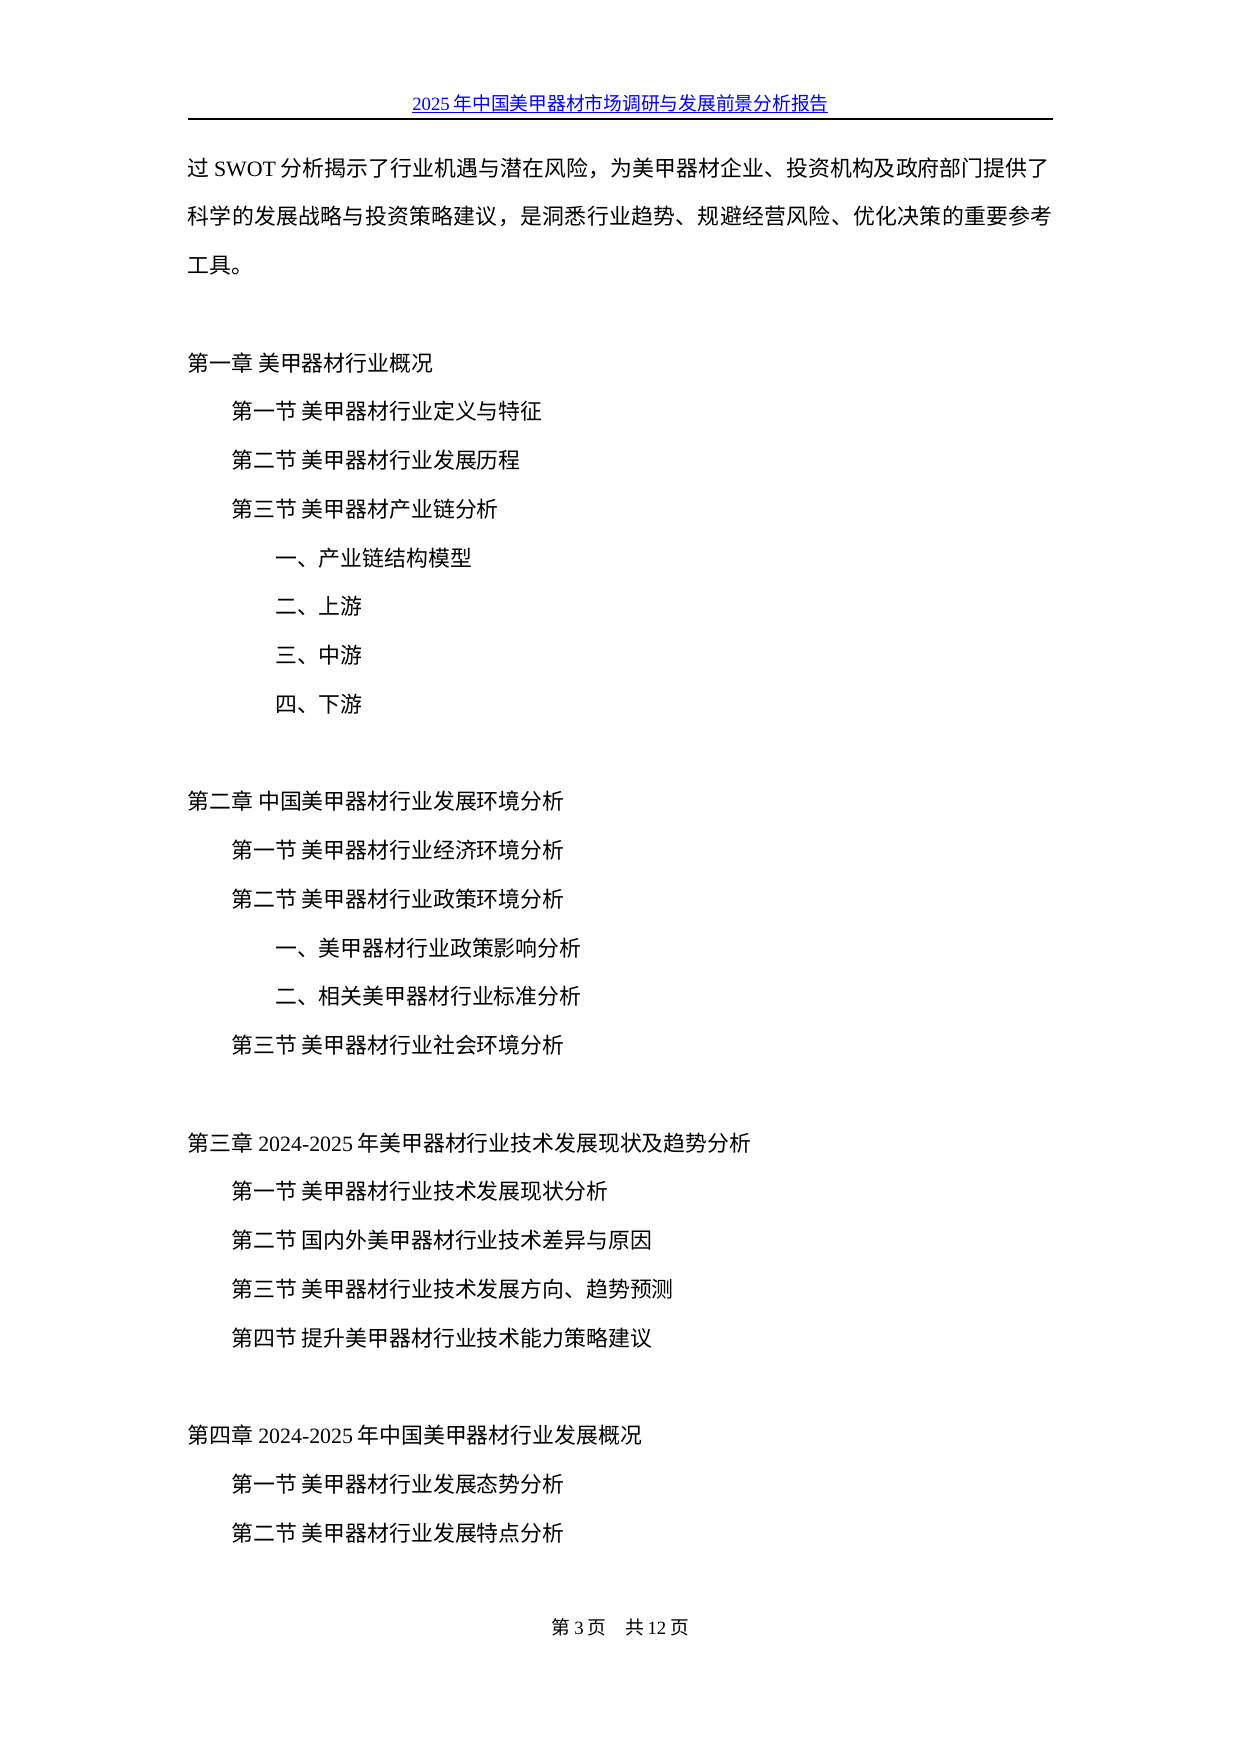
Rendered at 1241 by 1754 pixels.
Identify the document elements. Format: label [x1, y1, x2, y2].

text [187, 150, 1053, 1548]
